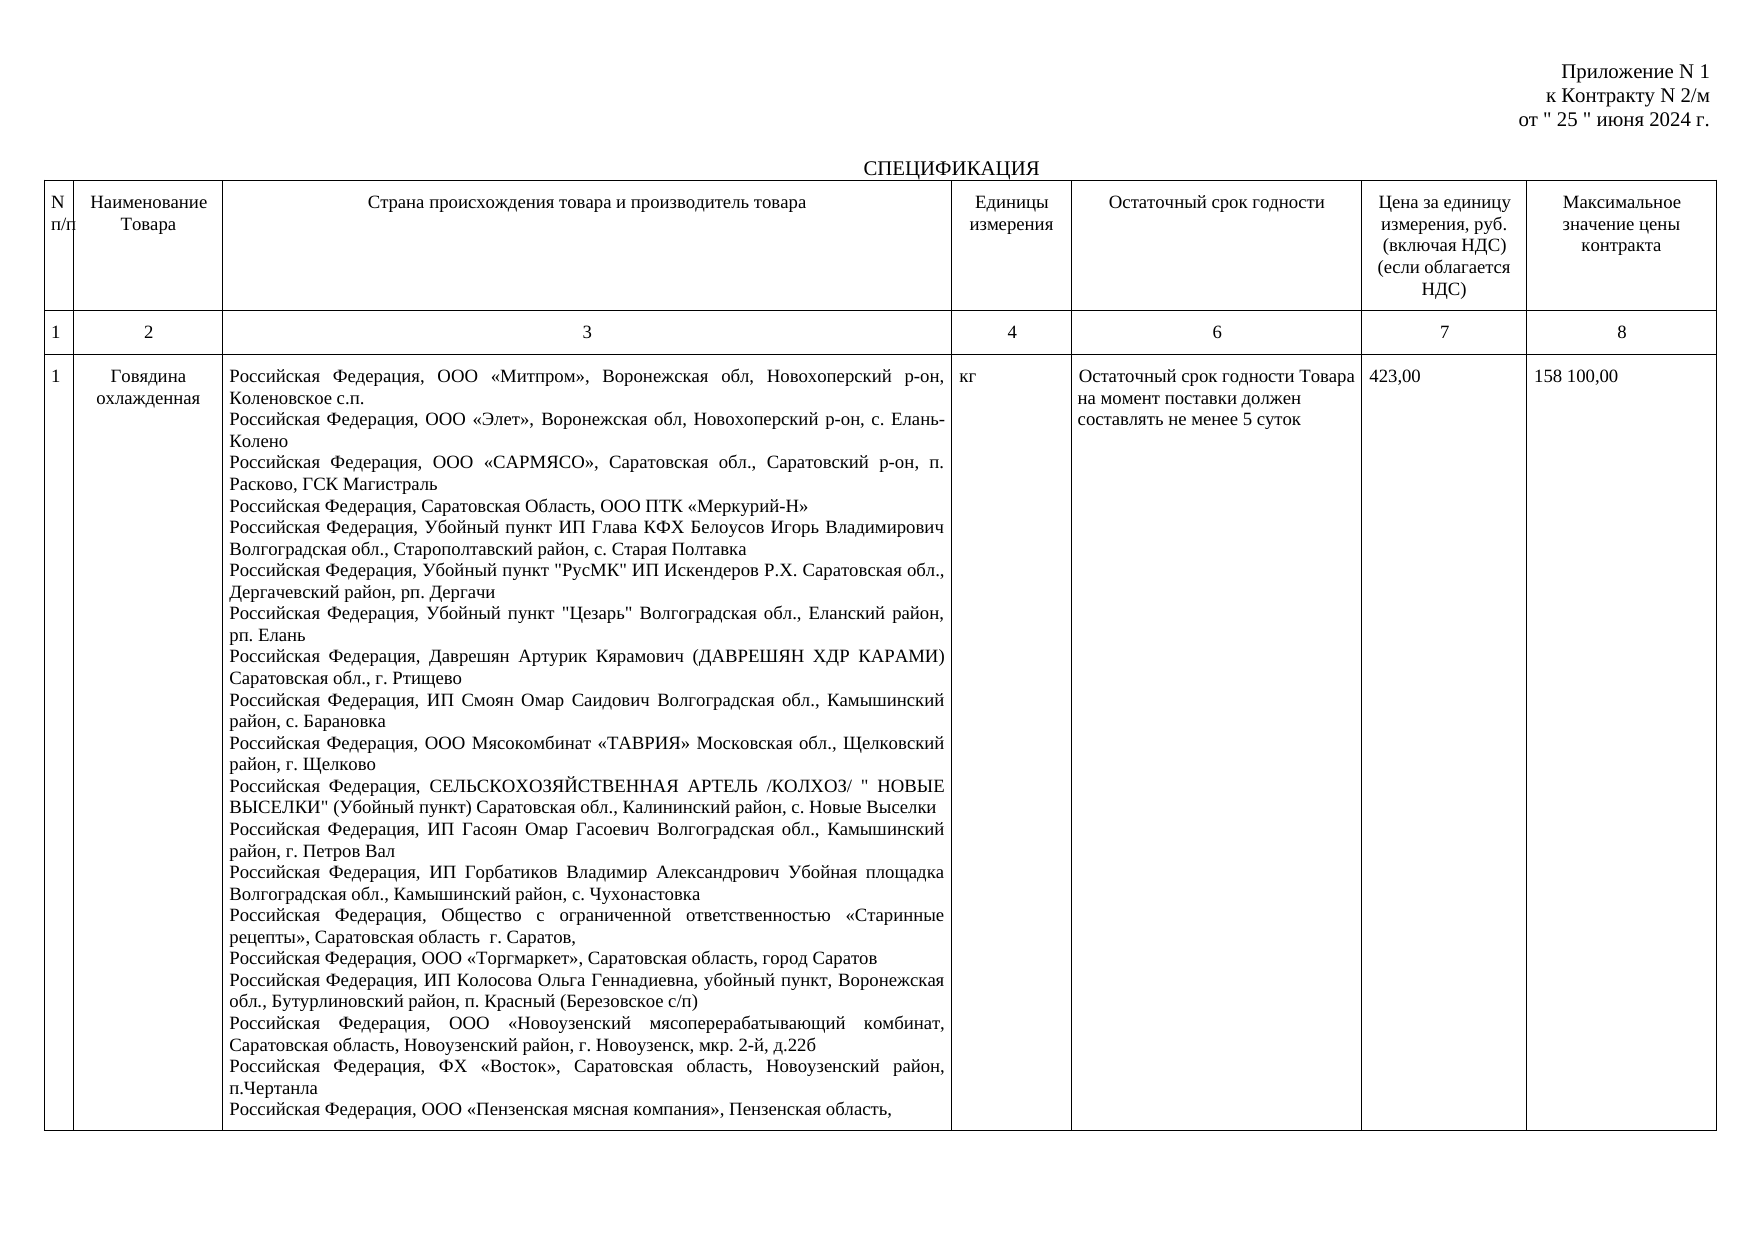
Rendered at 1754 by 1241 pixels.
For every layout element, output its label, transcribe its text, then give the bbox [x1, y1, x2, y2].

table_cell 158 100,00 [1527, 355, 1716, 1130]
table_cell 8 [1527, 311, 1716, 353]
table_cell 423,00 [1362, 355, 1526, 1130]
table_cell кг [952, 355, 1071, 1130]
table_header Страна происхождения товара и производитель товара [223, 181, 951, 309]
text СПЕЦИФИКАЦИЯ [118, 155, 1710, 179]
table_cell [74, 355, 222, 1130]
table_header Цена за единицу измерения, руб. (включая НДС) (если облагается НДС) [1362, 181, 1526, 309]
table_header Единицы измерения [952, 181, 1071, 309]
text к Контракту N 2/м [118, 83, 1710, 107]
table_header N п/п [45, 181, 73, 309]
table_cell 3 [223, 311, 951, 353]
table_cell 1 [45, 355, 73, 1130]
text от " 25 " июня 2024 г. [118, 107, 1710, 131]
table_cell 7 [1362, 311, 1526, 353]
table_header Остаточный срок годности [1072, 181, 1361, 309]
table_cell 1 [45, 311, 73, 353]
table_header Максимальное значение цены контракта [1527, 181, 1716, 309]
table_cell 2 [74, 311, 222, 353]
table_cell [223, 355, 951, 1130]
table_cell 6 [1072, 311, 1361, 353]
table_header Наименование Товара [74, 181, 222, 309]
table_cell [1072, 355, 1361, 1130]
table_cell 4 [952, 311, 1071, 353]
text Приложение N 1 [118, 59, 1710, 83]
